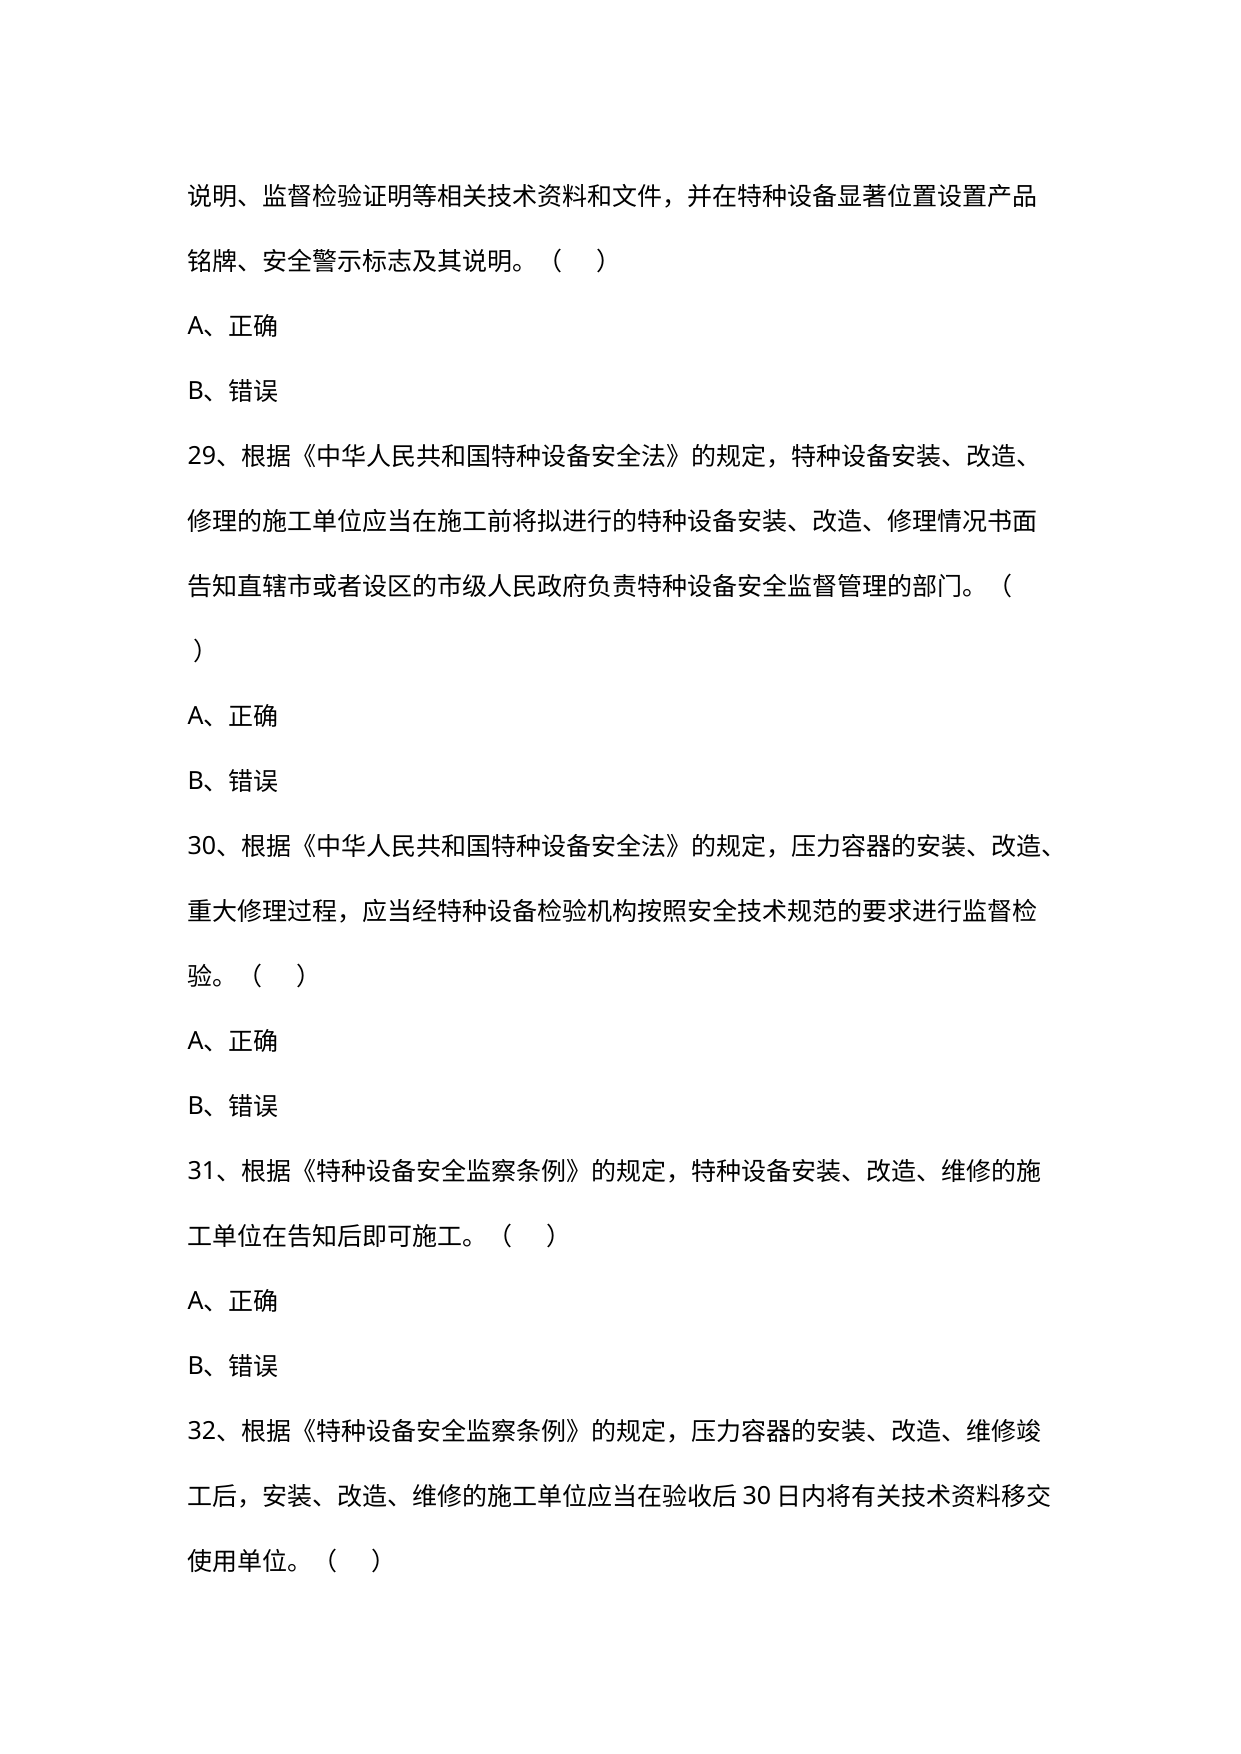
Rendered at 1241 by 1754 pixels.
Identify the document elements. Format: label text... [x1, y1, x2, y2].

text A、正确 [187, 682, 1053, 747]
text B、错误 [187, 747, 1053, 812]
text 32、根据《特种设备安全监察条例》的规定，压力容器的安装、改造、维修竣工后，安装、改造、维修的施工单位应当在验收后30日内将有关技术资料移交使用单位。（ ） [187, 1397, 1053, 1592]
text B、错误 [187, 357, 1053, 422]
text 31、根据《特种设备安全监察条例》的规定，特种设备安装、改造、维修的施工单位在告知后即可施工。（ ） [187, 1137, 1053, 1267]
text A、正确 [187, 1007, 1053, 1072]
text A、正确 [187, 1267, 1053, 1332]
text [187, 162, 1053, 292]
text B、错误 [187, 1332, 1053, 1397]
text 29、根据《中华人民共和国特种设备安全法》的规定，特种设备安装、改造、修理的施工单位应当在施工前将拟进行的特种设备安装、改造、修理情况书面告知直辖市或者设区的市级人民政府负责特种设备安全监督管理的部门。（ ） [187, 422, 1053, 682]
text A、正确 [187, 292, 1053, 357]
text 30、根据《中华人民共和国特种设备安全法》的规定，压力容器的安装、改造、重大修理过程，应当经特种设备检验机构按照安全技术规范的要求进行监督检验。（ ） [187, 812, 1053, 1007]
text B、错误 [187, 1072, 1053, 1137]
